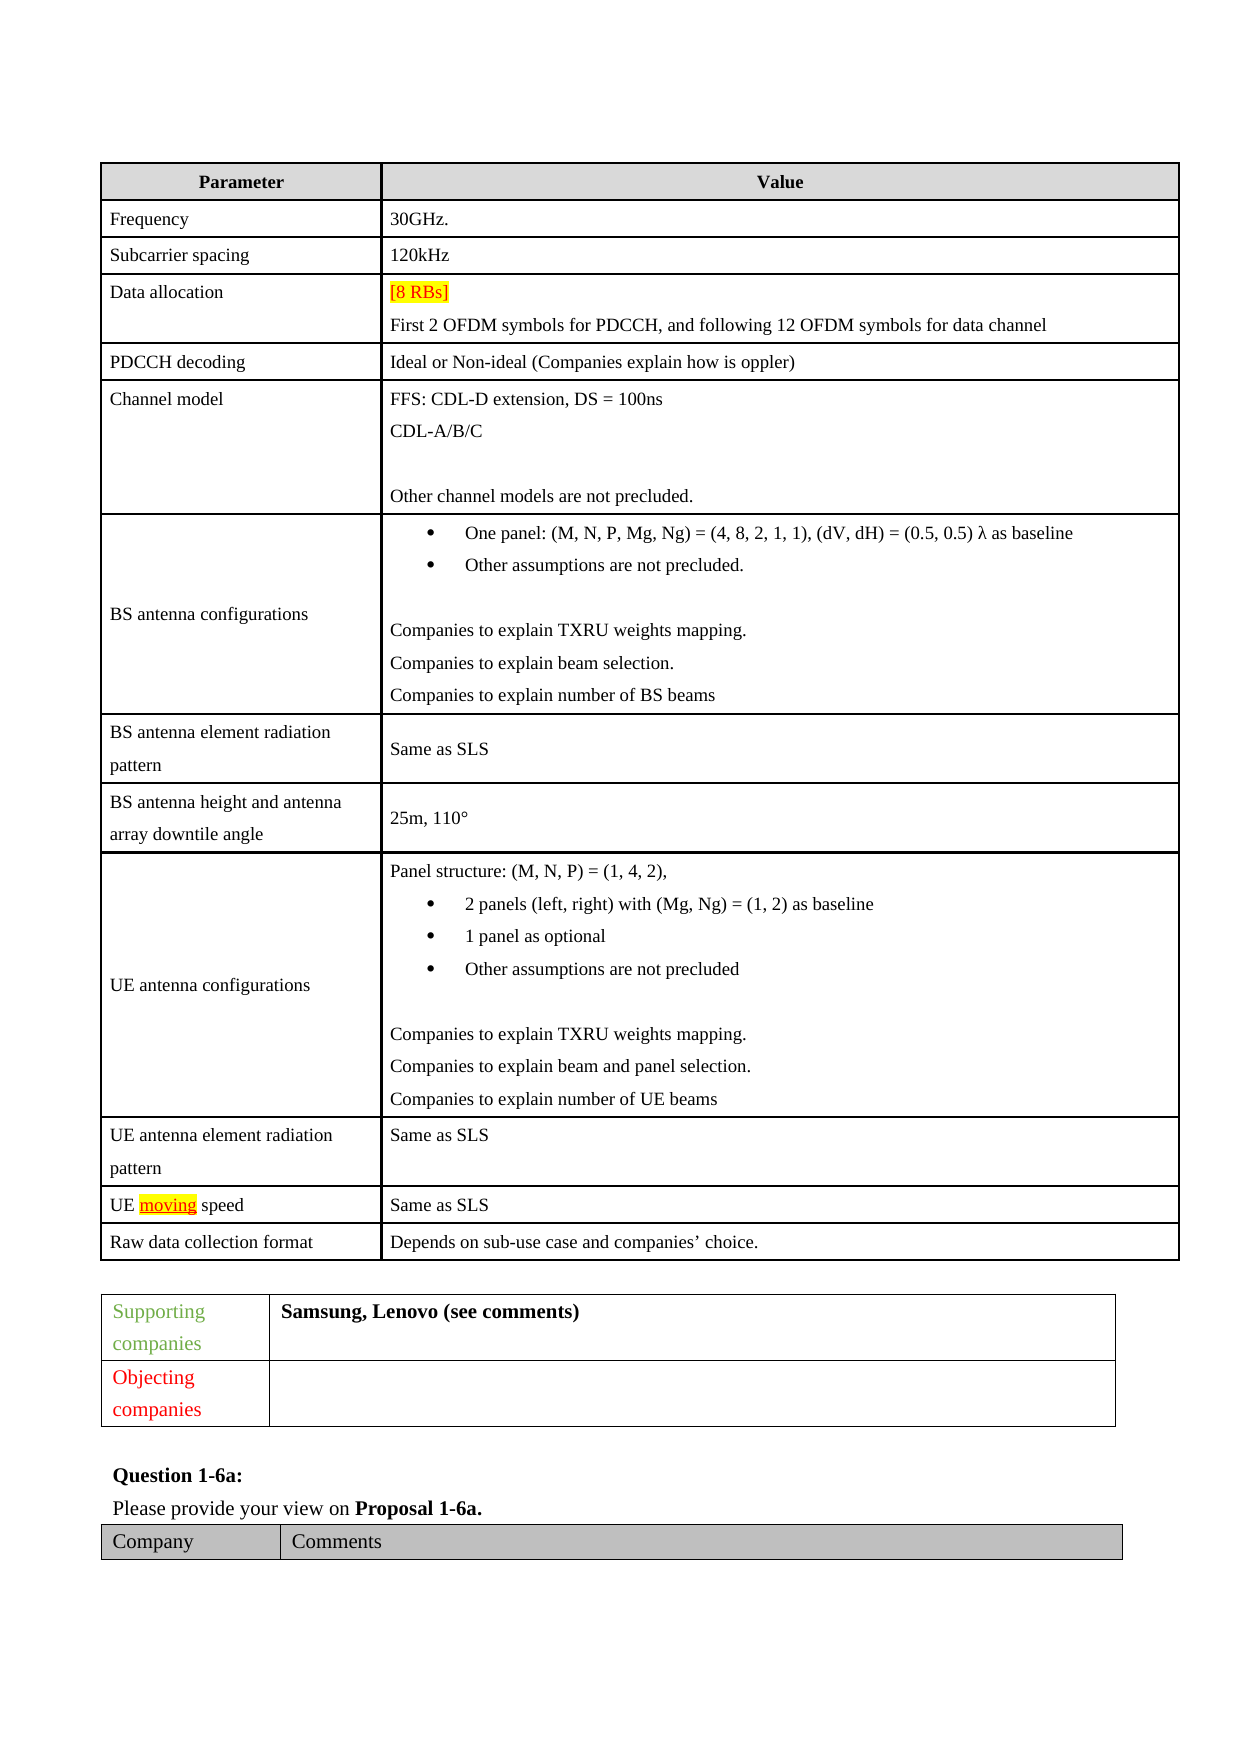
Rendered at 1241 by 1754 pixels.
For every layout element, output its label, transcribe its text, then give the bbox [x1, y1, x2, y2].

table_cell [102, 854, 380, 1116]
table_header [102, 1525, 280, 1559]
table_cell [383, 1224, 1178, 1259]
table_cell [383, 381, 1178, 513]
text Please provide your view on Proposal 1-6a. [112, 1492, 1128, 1524]
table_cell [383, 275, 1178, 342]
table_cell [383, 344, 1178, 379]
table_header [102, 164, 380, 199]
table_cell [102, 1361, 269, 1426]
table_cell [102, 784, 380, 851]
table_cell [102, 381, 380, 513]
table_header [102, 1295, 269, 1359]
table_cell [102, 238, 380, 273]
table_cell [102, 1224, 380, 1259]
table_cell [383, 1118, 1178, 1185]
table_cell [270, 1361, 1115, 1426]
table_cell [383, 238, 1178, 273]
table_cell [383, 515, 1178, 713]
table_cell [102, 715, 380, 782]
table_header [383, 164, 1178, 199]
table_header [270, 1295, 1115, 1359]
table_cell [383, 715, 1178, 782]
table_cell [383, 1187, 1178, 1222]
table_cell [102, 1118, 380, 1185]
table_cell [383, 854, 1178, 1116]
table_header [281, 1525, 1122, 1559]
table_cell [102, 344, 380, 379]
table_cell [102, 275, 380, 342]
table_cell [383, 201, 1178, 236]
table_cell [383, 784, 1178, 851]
text Question 1-6a: [112, 1459, 1128, 1492]
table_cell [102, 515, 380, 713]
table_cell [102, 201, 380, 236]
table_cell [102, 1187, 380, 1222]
